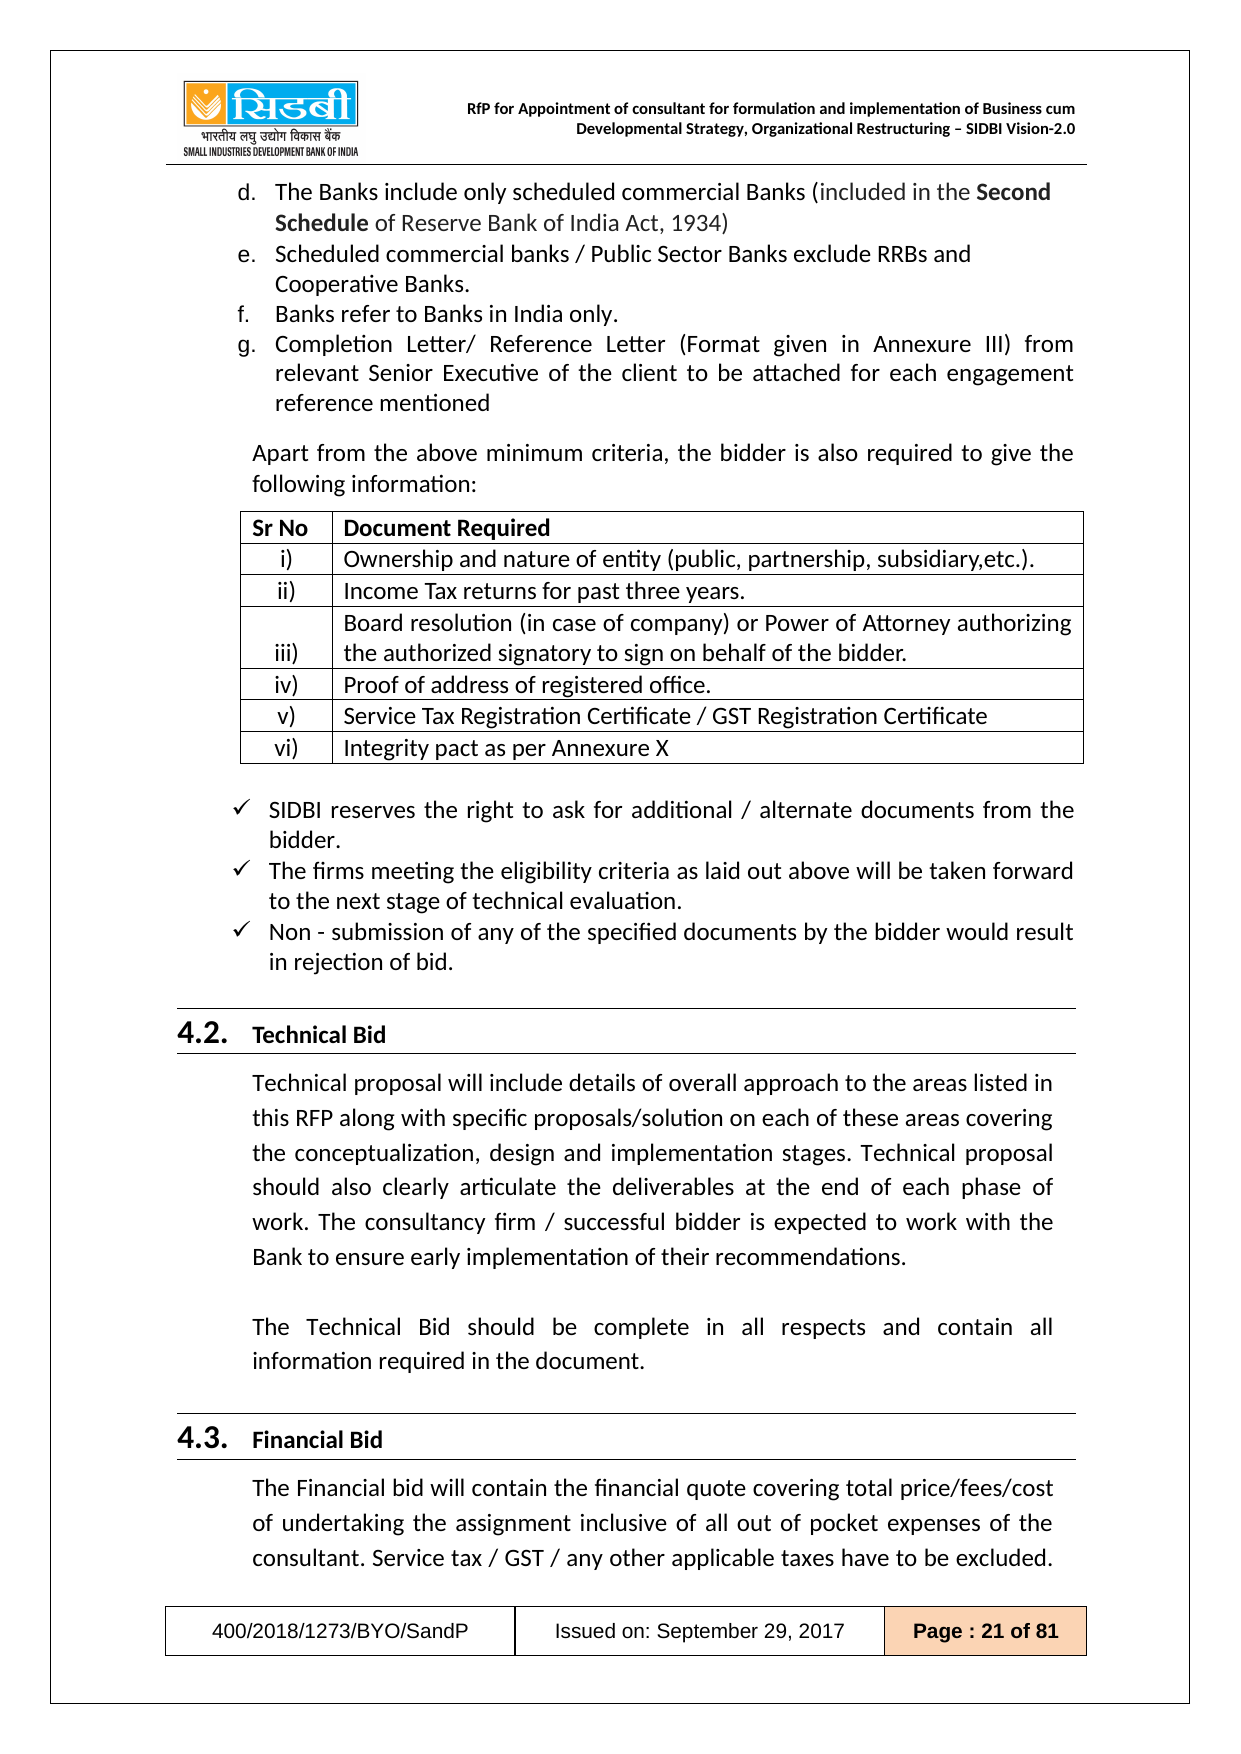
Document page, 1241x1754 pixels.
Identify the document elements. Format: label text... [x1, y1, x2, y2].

list Banks refer to Banks in India only. [237, 298, 1076, 328]
list SIDBI reserves the right to ask for additional / alternate documents from the bidder. [231, 794, 1076, 855]
table_cell iv) [241, 669, 332, 699]
table_cell Board resolution (in case of company) or Power of Attorney authorizing the authorized signatory to sign on behalf of the bidder. [333, 607, 1083, 668]
table_cell iii) [241, 607, 332, 668]
table_cell i) [241, 544, 332, 574]
list Apart from the above minimum criteria, the bidder is also required to give the following information: [252, 437, 1076, 498]
subtitle Financial Bid [177, 1414, 1076, 1459]
table_cell Integrity pact as per Annexure X [333, 732, 1083, 762]
table_cell Proof of address of registered office. [333, 669, 1083, 699]
table_cell vi) [241, 732, 332, 762]
picture [177, 73, 367, 164]
table_cell Income Tax returns for past three years. [333, 575, 1083, 606]
list Scheduled commercial banks / Public Sector Banks exclude RRBs and Cooperative Banks. [237, 238, 1005, 298]
list The Banks include only scheduled commercial Banks (included in the Second Schedule of Reserve Bank of India Act, 1934) [237, 176, 1076, 237]
table_cell Service Tax Registration Certificate / GST Registration Certificate [333, 700, 1083, 731]
list The firms meeting the eligibility criteria as laid out above will be taken forward to the next stage of technical evaluation. [231, 855, 1076, 916]
list Completion Letter/ Reference Letter (Format given in Annexure III) from relevant Senior Executive of the client to be attached for each engagement reference mentioned [237, 328, 1076, 418]
subtitle Technical Bid [177, 1009, 1076, 1053]
table_cell ii) [241, 575, 332, 606]
table_header Sr No [241, 512, 332, 542]
table_header Document Required [333, 512, 1083, 542]
table_cell Ownership and nature of entity (public, partnership, subsidiary,etc.). [333, 544, 1083, 574]
list Non - submission of any of the specified documents by the bidder would result in rejection of bid. [231, 916, 1076, 977]
text Technical proposal will include details of overall approach to the areas listed in this RFP along with specific proposals/solution on each of these areas covering the conceptualization, design and implementation stages. Technical proposal should also clearly articulate the deliverables at the end of each phase of work. The consultancy firm / successful bidder is expected to work with the Bank to ensure early implementation of their recommendations. [252, 1067, 1055, 1272]
text The Technical Bid should be complete in all respects and contain all information required in the document. [252, 1311, 1055, 1375]
table_cell v) [241, 700, 332, 731]
